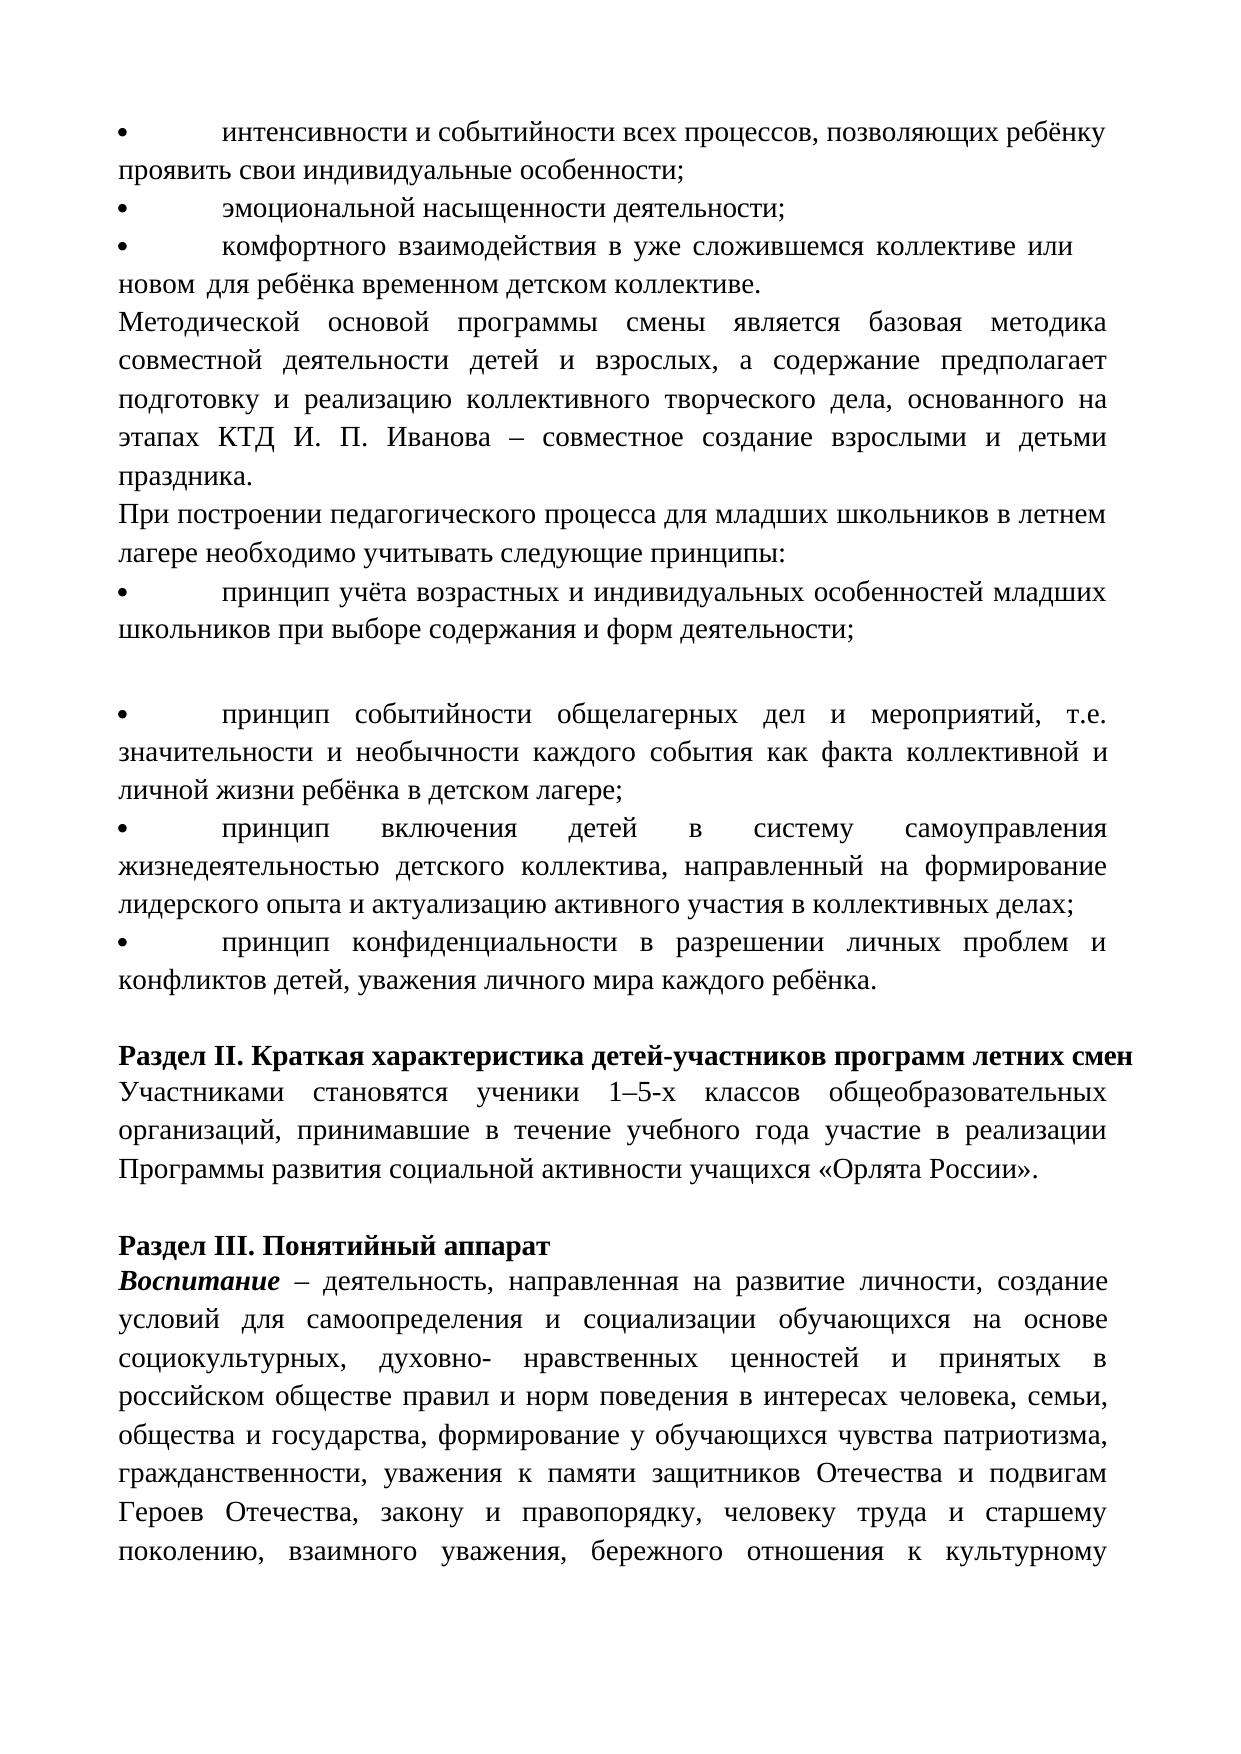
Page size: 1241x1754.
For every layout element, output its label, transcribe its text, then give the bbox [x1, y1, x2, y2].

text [118, 1263, 1108, 1566]
list комфортного взаимодействия в уже сложившемся коллективе или новом для ребёнка временном детском коллективе. [118, 228, 1108, 299]
text Участниками становятся ученики 1–5-х классов общеобразовательных организаций, принимавшие в течение учебного года участие в реализации Программы развития социальной активности учащихся «Орлята России». [118, 1074, 1108, 1184]
text Методической основой программы смены является базовая методика совместной деятельности детей и взрослых, а содержание предполагает подготовку и реализацию коллективного творческого дела, основанного на этапах КТД И. П. Иванова – совместное создание взрослыми и детьми праздника. [118, 304, 1108, 492]
list принцип учёта возрастных и индивидуальных особенностей младших школьников при выборе содержания и форм деятельности; [118, 574, 1107, 645]
list эмоциональной насыщенности деятельности; [118, 190, 1166, 224]
list принцип конфиденциальности в разрешении личных проблем и конфликтов детей, уважения личного мира каждого ребёнка. [118, 924, 1107, 996]
text Раздел III. Понятийный аппарат [118, 1228, 1166, 1261]
text Раздел II. Краткая характеристика детей-участников программ летних смен [118, 1038, 1166, 1072]
list принцип включения детей в систему самоуправления жизнедеятельностью детского коллектива, направленный на формирование лидерского опыта и актуализацию активного участия в коллективных делах; [118, 811, 1108, 920]
list принцип событийности общелагерных дел и мероприятий, т.е. значительности и необычности каждого события как факта коллективной и личной жизни ребёнка в детском лагере; [118, 697, 1108, 806]
list интенсивности и событийности всех процессов, позволяющих ребёнку проявить свои индивидуальные особенности; [118, 114, 1107, 186]
text При построении педагогического процесса для младших школьников в летнем лагере необходимо учитывать следующие принципы: [118, 497, 1107, 569]
